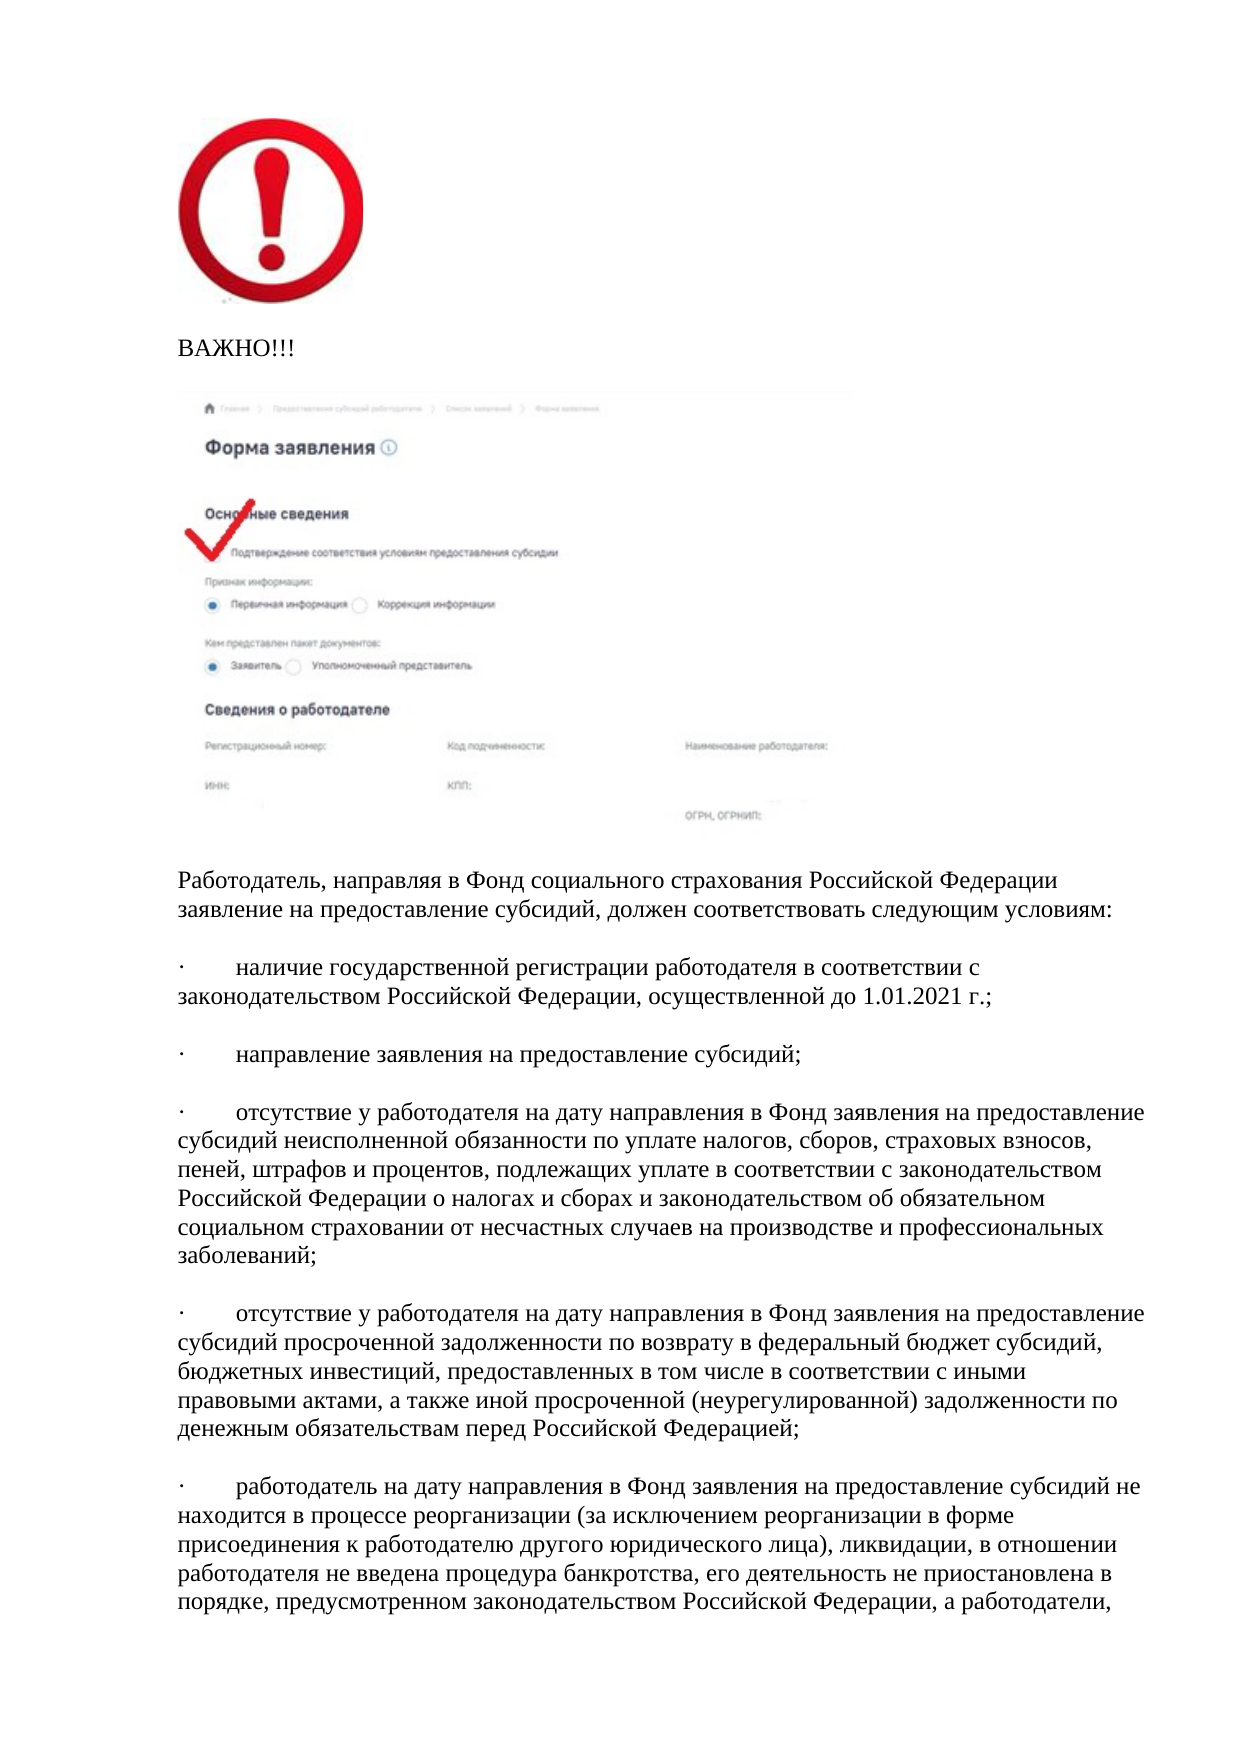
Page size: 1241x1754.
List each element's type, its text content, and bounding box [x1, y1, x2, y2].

picture [177, 391, 854, 837]
text Работодатель, направляя в Фонд социального страхования Российской Федерации заявление на предоставление субсидий, должен соответствовать следующим условиям: [177, 866, 1152, 923]
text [177, 1471, 1152, 1615]
text · отсутствие у работодателя на дату направления в Фонд заявления на предоставление субсидий неисполненной обязанности по уплате налогов, сборов, страховых взносов, пеней, штрафов и процентов, подлежащих уплате в соответствии с законодательством Российской Федерации о налогах и сборах и законодательством об обязательном социальном страховании от несчастных случаев на производстве и профессиональных заболеваний; [177, 1097, 1152, 1269]
text · отсутствие у работодателя на дату направления в Фонд заявления на предоставление субсидий просроченной задолженности по возврату в федеральный бюджет субсидий, бюджетных инвестиций, предоставленных в том числе в соответствии с иными правовыми актами, а также иной просроченной (неурегулированной) задолженности по денежным обязательствам перед Российской Федерацией; [177, 1298, 1152, 1442]
text · наличие государственной регистрации работодателя в соответствии с законодательством Российской Федерации, осуществленной до 1.01.2021 г.; [177, 952, 1152, 1010]
text ВАЖНО!!! [177, 333, 1152, 362]
picture [177, 118, 364, 304]
text · направление заявления на предоставление субсидий; [177, 1039, 1152, 1068]
